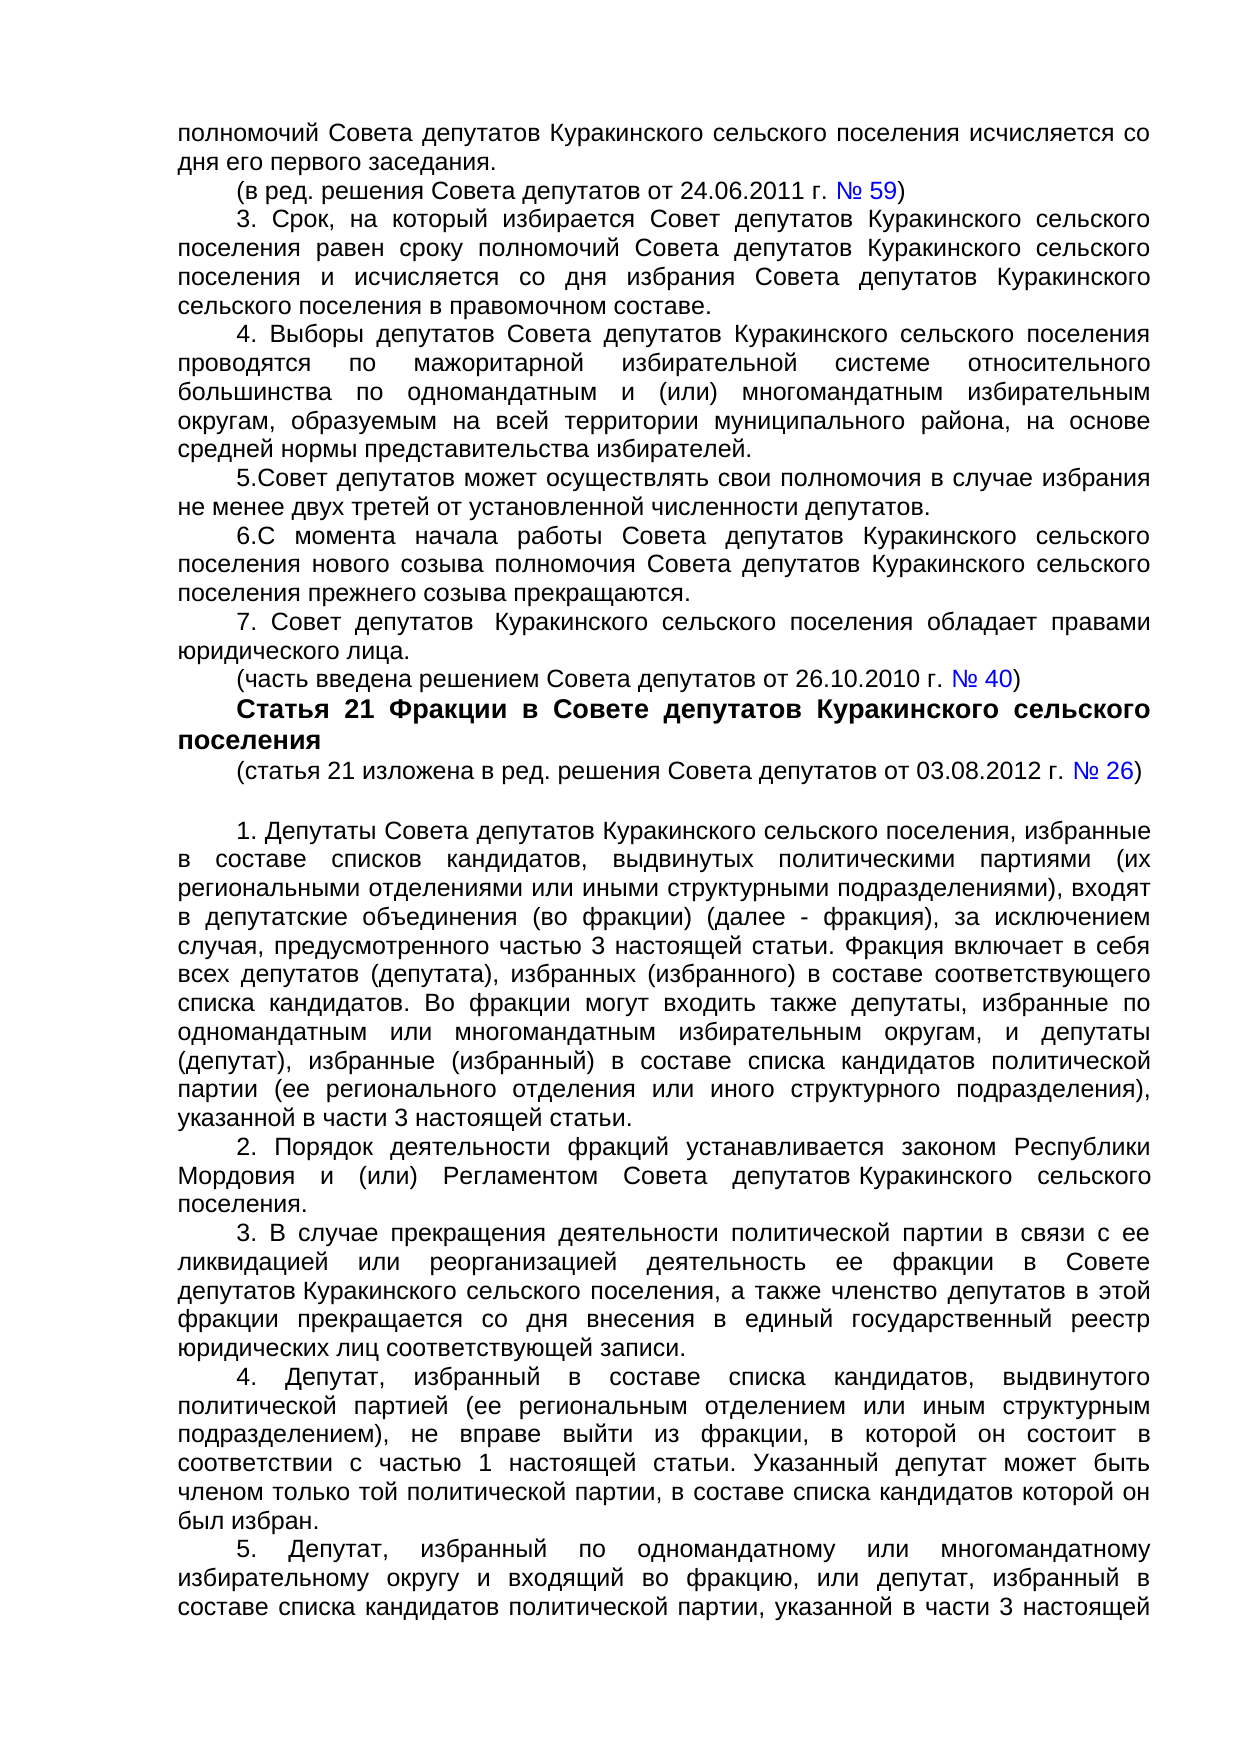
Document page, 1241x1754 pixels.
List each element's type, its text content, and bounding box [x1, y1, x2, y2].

text Статья 21 Фракции в Совете депутатов Куракинского сельского поселения [177, 693, 1152, 756]
text 3. В случае прекращения деятельности политической партии в связи с ее ликвидацией или реорганизацией деятельность ее фракции в Совете депутатов Куракинского сельского поселения, а также членство депутатов в этой фракции прекращается со дня внесения в единый государственный реестр юридических лиц соответствующей записи. [177, 1218, 1152, 1362]
text 2. Порядок деятельности фракций устанавливается законом Республики Мордовия и (или) Регламентом Совета депутатов Куракинского сельского поселения. [177, 1132, 1152, 1218]
text 4. Выборы депутатов Совета депутатов Куракинского сельского поселения проводятся по мажоритарной избирательной системе относительного большинства по одномандатным и (или) многомандатным избирательным округам, образуемым на всей территории муниципального района, на основе средней нормы представительства избирателей. [177, 319, 1152, 463]
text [177, 118, 1152, 176]
text (часть введена решением Совета депутатов от 26.10.2010 г. № 40) [177, 664, 1152, 693]
text 4. Депутат, избранный в составе списка кандидатов, выдвинутого политической партией (ее региональным отделением или иным структурным подразделением), не вправе выйти из фракции, в которой он состоит в соответствии с частью 1 настоящей статьи. Указанный депутат может быть членом только той политической партии, в составе списка кандидатов которой он был избран. [177, 1362, 1152, 1534]
text 1. Депутаты Совета депутатов Куракинского сельского поселения, избранные в составе списков кандидатов, выдвинутых политическими партиями (их региональными отделениями или иными структурными подразделениями), входят в депутатские объединения (во фракции) (далее - фракция), за исключением случая, предусмотренного частью 3 настоящей статьи. Фракция включает в себя всех депутатов (депутата), избранных (избранного) в составе соответствующего списка кандидатов. Во фракции могут входить также депутаты, избранные по одномандатным или многомандатным избирательным округам, и депутаты (депутат), избранные (избранный) в составе списка кандидатов политической партии (ее регионального отделения или иного структурного подразделения), указанной в части 3 настоящей статьи. [177, 816, 1152, 1132]
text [177, 1534, 1152, 1621]
text (в ред. решения Совета депутатов от 24.06.2011 г. № 59) [177, 176, 1152, 204]
text 7. Совет депутатов Куракинского сельского поселения обладает правами юридического лица. [177, 607, 1152, 664]
text 5.Совет депутатов может осуществлять свои полномочия в случае избрания не менее двух третей от установленной численности депутатов. [177, 463, 1152, 521]
text 3. Срок, на который избирается Совет депутатов Куракинского сельского поселения равен сроку полномочий Совета депутатов Куракинского сельского поселения и исчисляется со дня избрания Совета депутатов Куракинского сельского поселения в правомочном составе. [177, 204, 1152, 319]
text (статья 21 изложена в ред. решения Совета депутатов от 03.08.2012 г. № 26) [177, 756, 1152, 784]
text 6.С момента начала работы Совета депутатов Куракинского сельского поселения нового созыва полномочия Совета депутатов Куракинского сельского поселения прежнего созыва прекращаются. [177, 521, 1152, 607]
